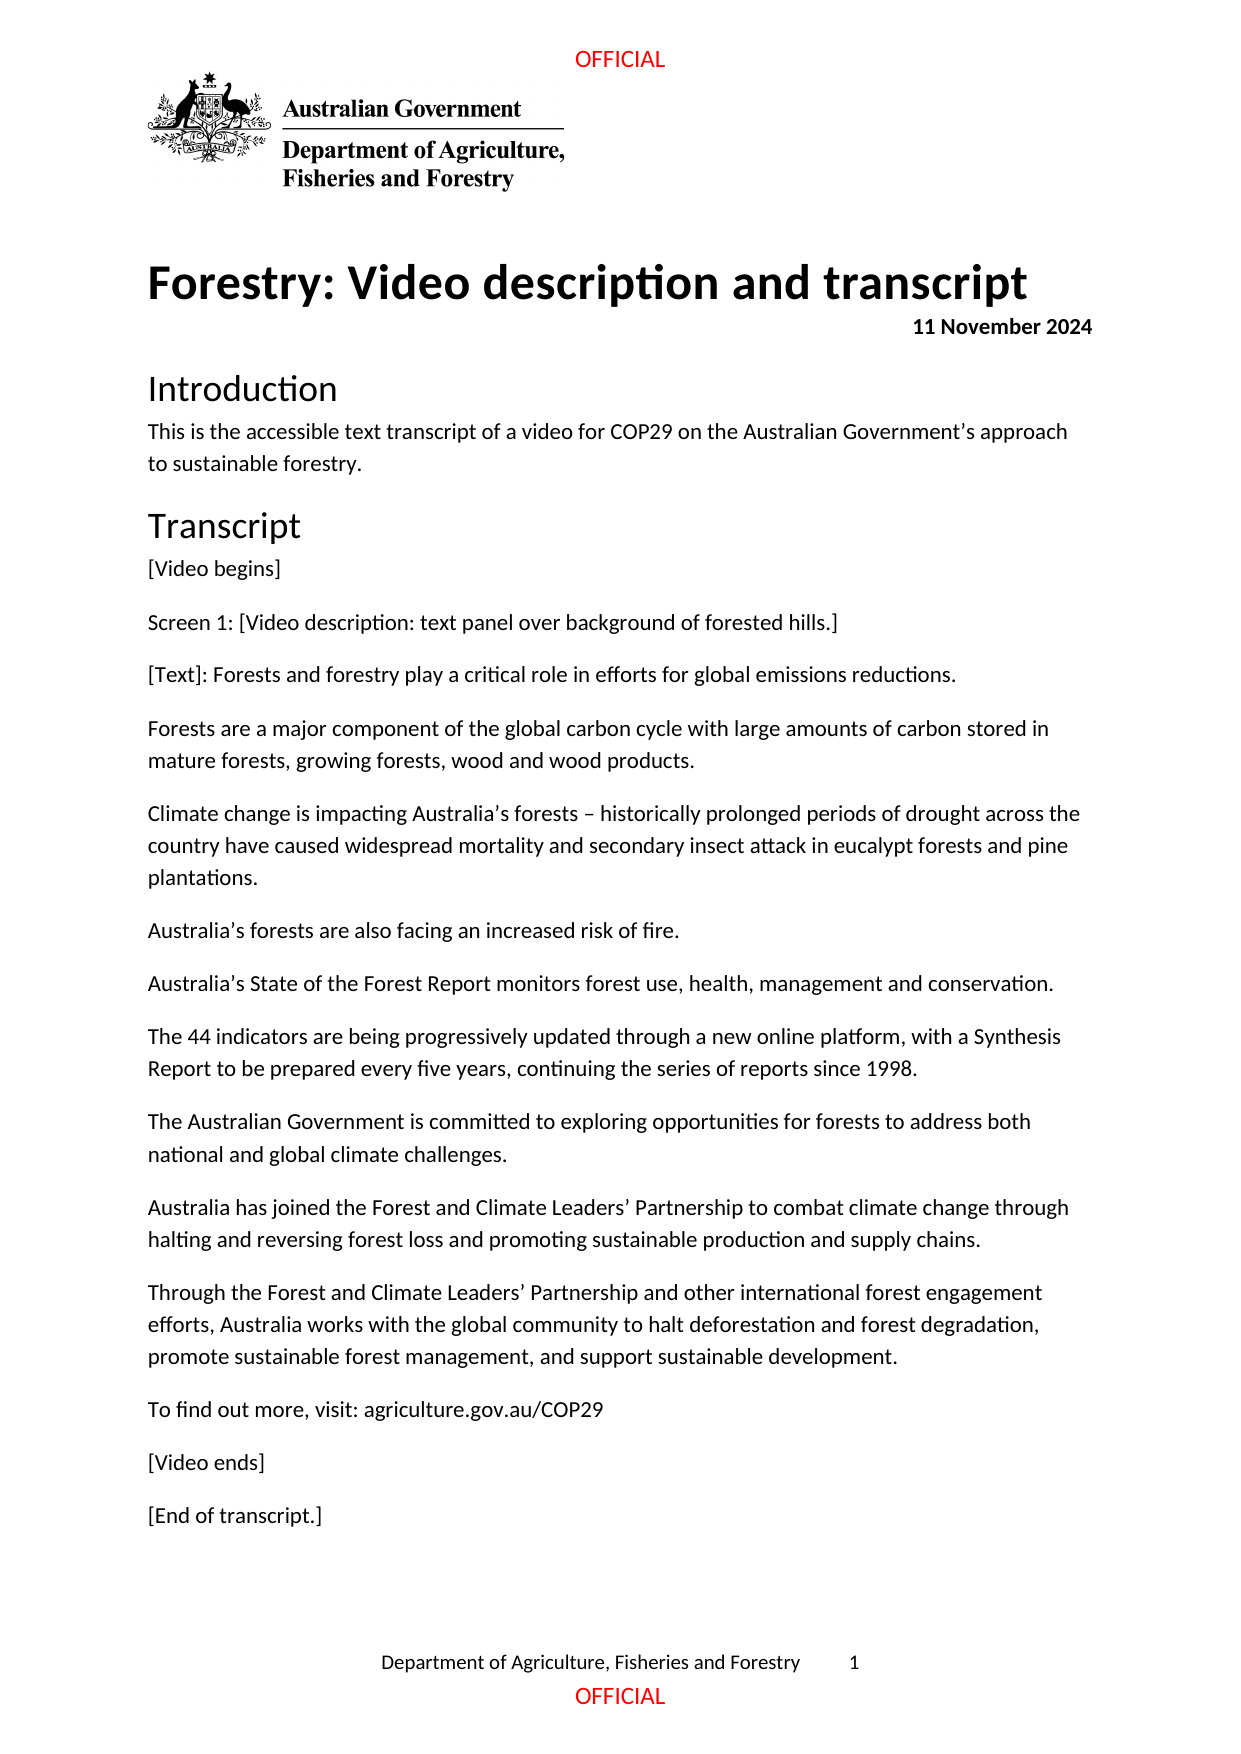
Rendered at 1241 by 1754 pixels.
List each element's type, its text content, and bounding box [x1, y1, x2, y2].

text Australia’s forests are also facing an increased risk of fire. [148, 916, 1092, 944]
text Forests are a major component of the global carbon cycle with large amounts of carbon stored in mature forests, growing forests, wood and wood products. [148, 714, 1092, 774]
text Screen 1: [Video description: text panel over background of forested hills.] [148, 608, 1092, 636]
text Through the Forest and Climate Leaders’ Partnership and other international forest engagement efforts, Australia works with the global community to halt deforestation and forest degradation, promote sustainable forest management, and support sustainable development. [148, 1278, 1092, 1370]
text Climate change is impacting Australia’s forests – historically prolonged periods of drought across the country have caused widespread mortality and secondary insect attack in eucalypt forests and pine plantations. [148, 799, 1092, 891]
text The 44 indicators are being progressively updated through a new online platform, with a Synthesis Report to be prepared every five years, continuing the series of reports since 1998. [148, 1022, 1092, 1082]
text [Text]: Forests and forestry play a critical role in efforts for global emissions reductions. [148, 661, 1092, 689]
subtitle Forestry: Video description and transcript [148, 251, 1092, 312]
text [Video begins] [148, 554, 1092, 583]
text This is the accessible text transcript of a video for COP29 on the Australian Government’s approach to sustainable forestry. [148, 417, 1092, 477]
text [Video ends] [148, 1448, 1092, 1476]
text 11 November 2024 [148, 312, 1092, 340]
subtitle Introduction [148, 365, 1092, 411]
text Australia has joined the Forest and Climate Leaders’ Partnership to combat climate change through halting and reversing forest loss and promoting sustainable production and supply chains. [148, 1193, 1092, 1253]
text [End of transcript.] [148, 1501, 1092, 1529]
picture [147, 71, 565, 193]
text Australia’s State of the Forest Report monitors forest use, health, management and conservation. [148, 969, 1092, 997]
text To find out more, visit: agriculture.gov.au/COP29 [148, 1395, 1092, 1423]
text The Australian Government is committed to exploring opportunities for forests to address both national and global climate challenges. [148, 1107, 1092, 1168]
subtitle Transcript [148, 502, 1092, 548]
